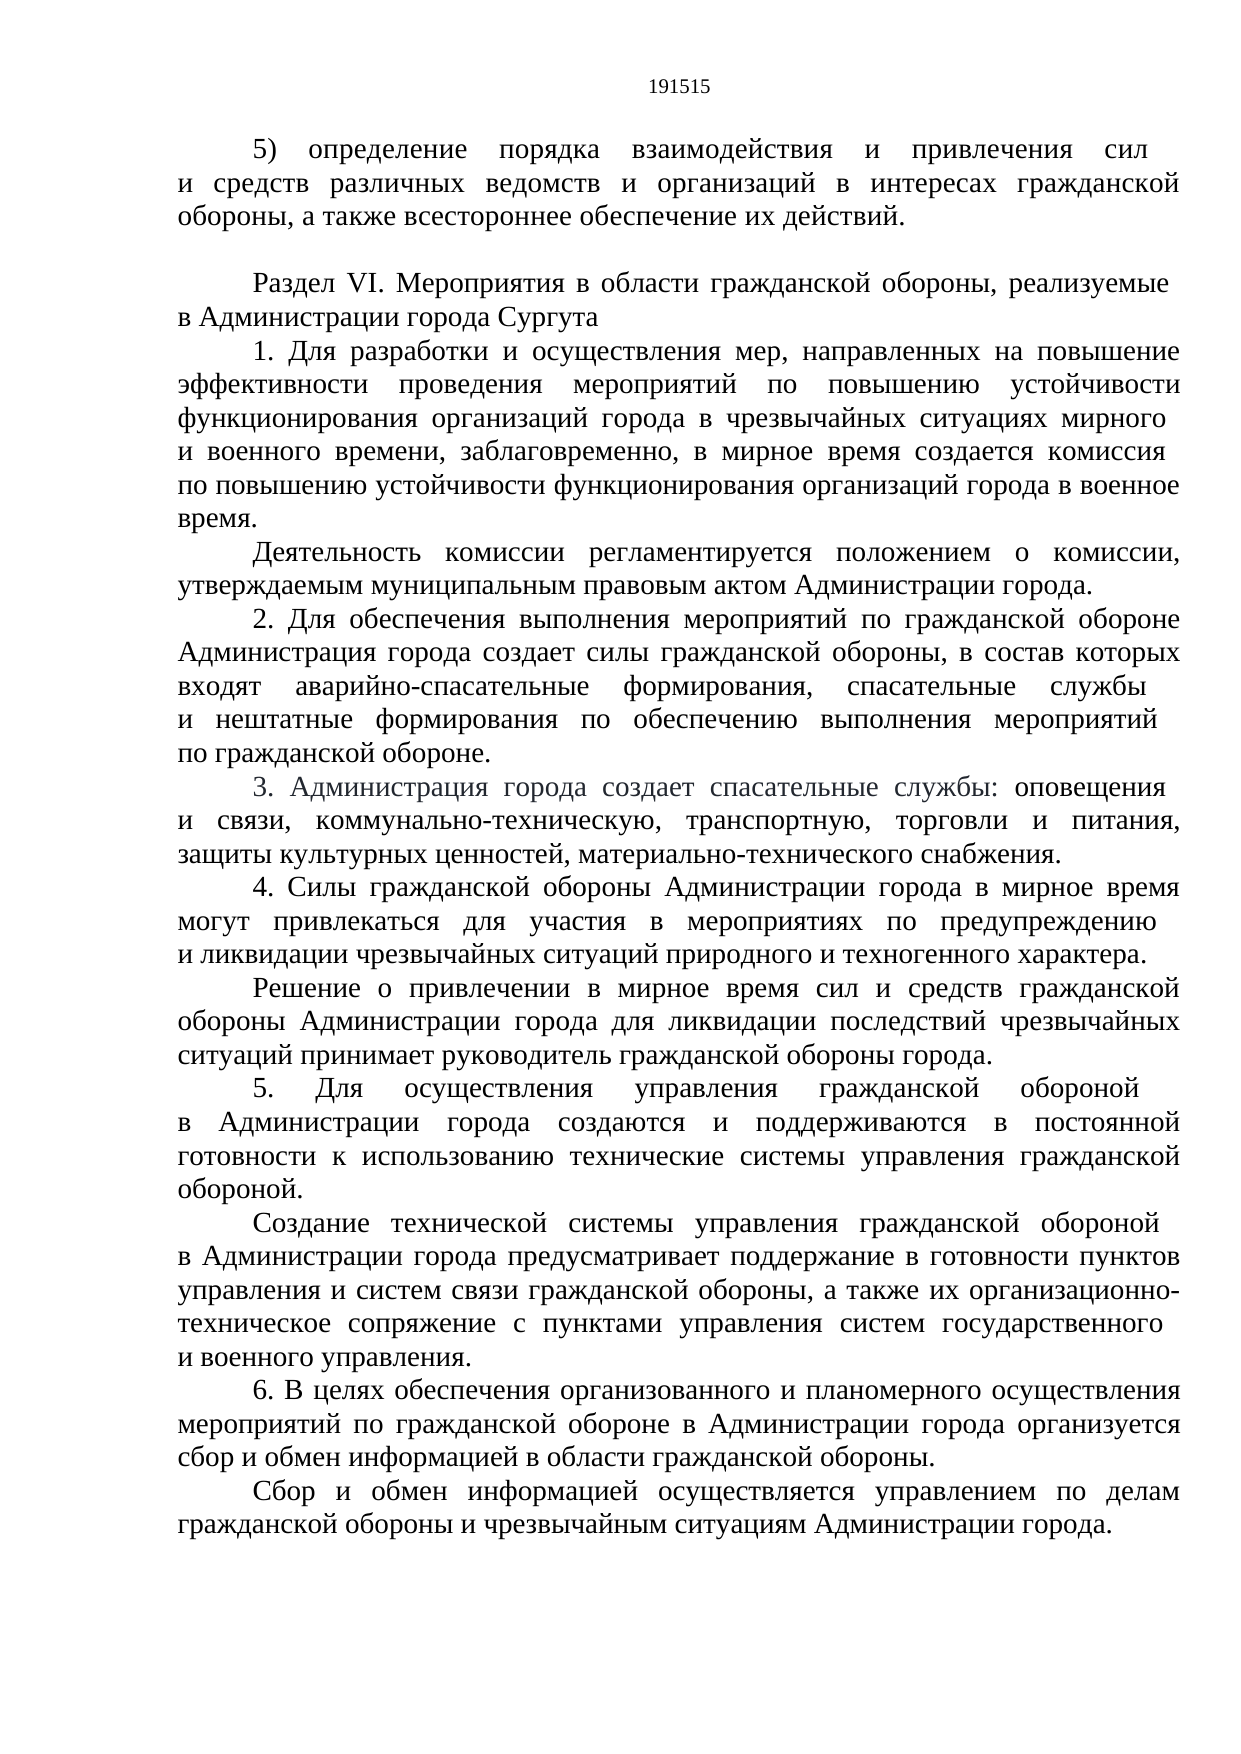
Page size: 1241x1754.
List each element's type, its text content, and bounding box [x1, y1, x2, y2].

text 5. Для осуществления управления гражданской обороной в Администрации города создаются и поддерживаются в постоянной готовности к использованию технические системы управления гражданской обороной. [177, 1071, 1181, 1205]
text 5) определение порядка взаимодействия и привлечения сил и средств различных ведомств и организаций в интересах гражданской обороны, а также всестороннее обеспечение их действий. [177, 131, 1181, 232]
text 1. Для разработки и осуществления мер, направленных на повышение эффективности проведения мероприятий по повышению устойчивости функционирования организаций города в чрезвычайных ситуациях мирного и военного времени, заблаговременно, в мирное время создается комиссия по повышению устойчивости функционирования организаций города в военное время. [177, 333, 1181, 534]
text 3. Администрация города создает спасательные службы: оповещения и связи, коммунально-техническую, транспортную, торговли и питания, защиты культурных ценностей, материально-технического снабжения. [177, 769, 1181, 869]
text Решение о привлечении в мирное время сил и средств гражданской обороны Администрации города для ликвидации последствий чрезвычайных ситуаций принимает руководитель гражданской обороны города. [177, 970, 1181, 1071]
text Раздел VI. Мероприятия в области гражданской обороны, реализуемые в Администрации города Сургута [177, 266, 1181, 333]
text Создание технической системы управления гражданской обороной в Администрации города предусматривает поддержание в готовности пунктов управления и систем связи гражданской обороны, а также их организационно-техническое сопряжение с пунктами управления систем государственного и военного управления. [177, 1205, 1181, 1372]
text 6. В целях обеспечения организованного и планомерного осуществления мероприятий по гражданской обороне в Администрации города организуется сбор и обмен информацией в области гражданской обороны. [177, 1372, 1181, 1473]
text 4. Силы гражданской обороны Администрации города в мирное время могут привлекаться для участия в мероприятиях по предупреждению и ликвидации чрезвычайных ситуаций природного и техногенного характера. [177, 869, 1181, 970]
text Деятельность комиссии регламентируется положением о комиссии, утверждаемым муниципальным правовым актом Администрации города. [177, 534, 1181, 601]
text 2. Для обеспечения выполнения мероприятий по гражданской обороне Администрация города создает силы гражданской обороны, в состав которых входят аварийно-спасательные формирования, спасательные службы и нештатные формирования по обеспечению выполнения мероприятий по гражданской обороне. [177, 601, 1181, 769]
text Сбор и обмен информацией осуществляется управлением по делам гражданской обороны и чрезвычайным ситуациям Администрации города. [177, 1473, 1181, 1540]
